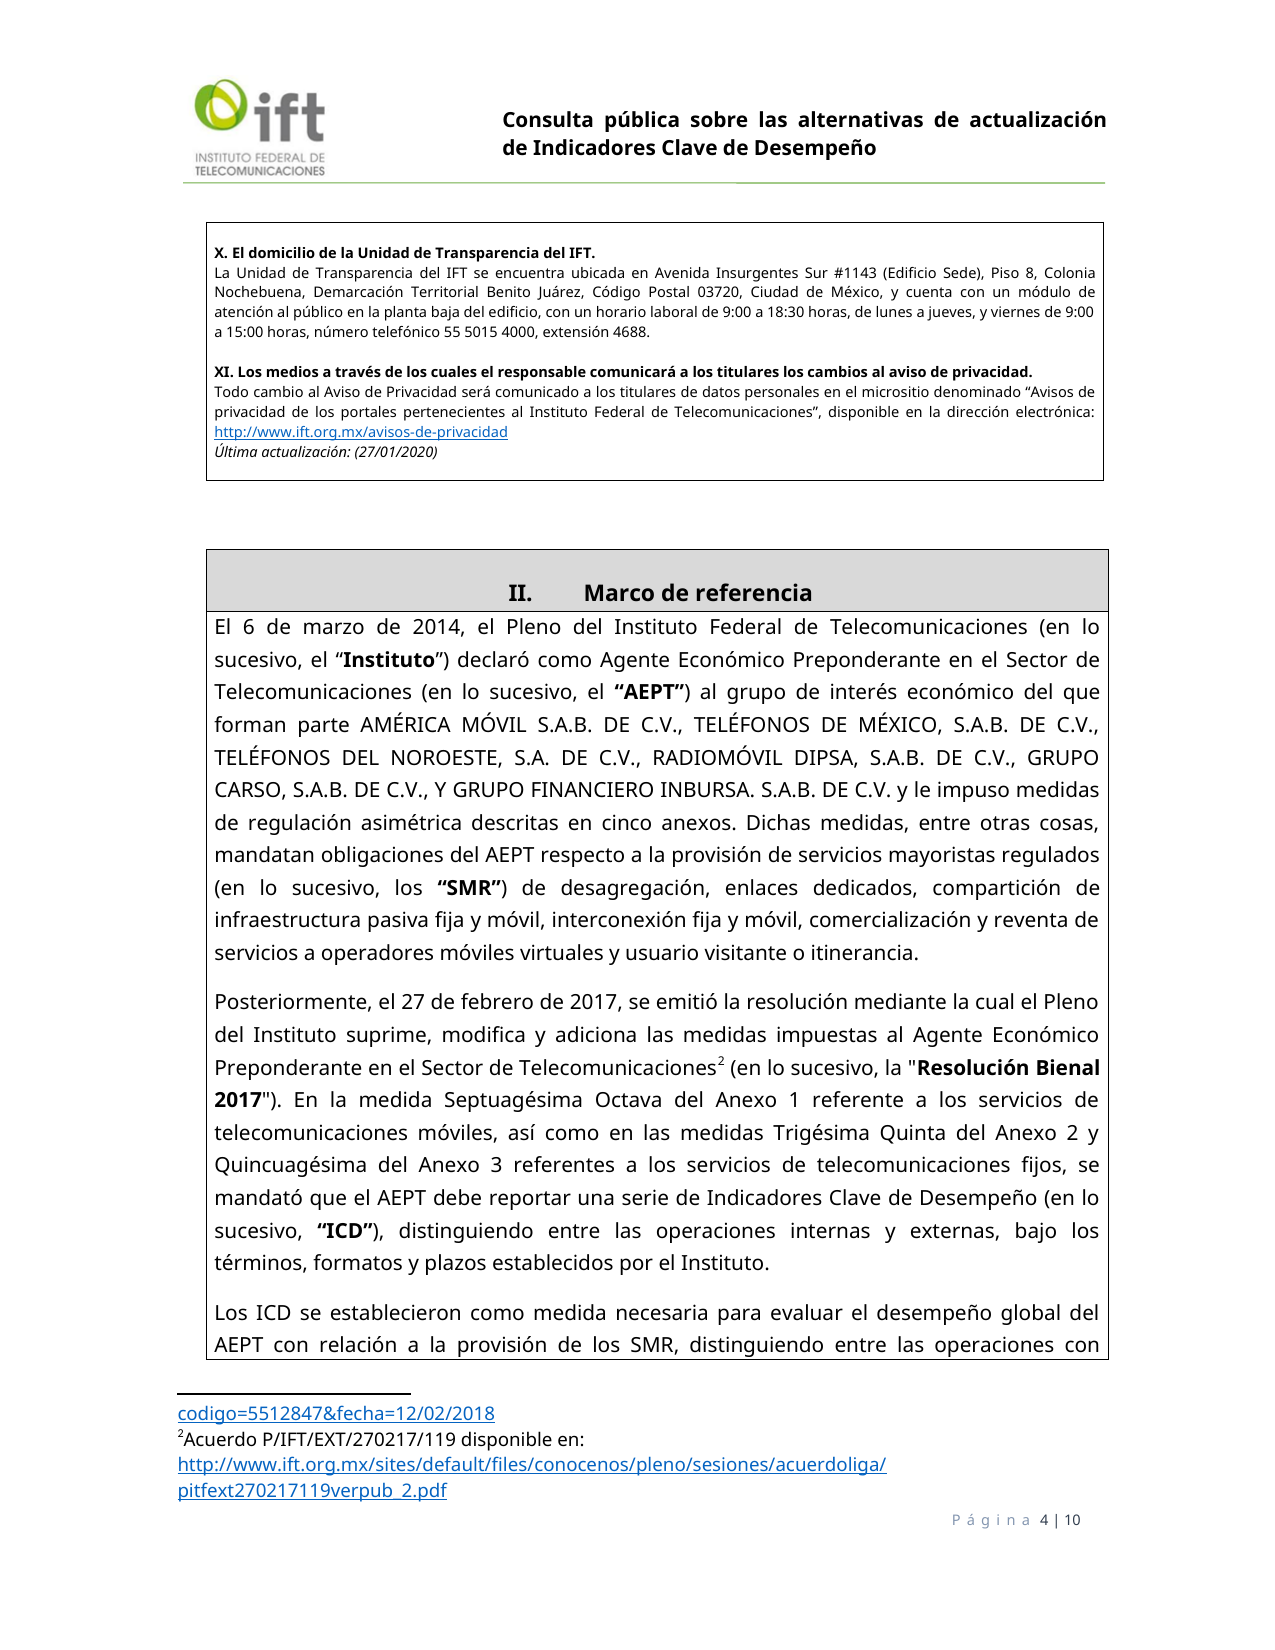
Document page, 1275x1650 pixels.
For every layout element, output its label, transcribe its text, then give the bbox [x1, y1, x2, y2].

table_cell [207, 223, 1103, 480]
table_header Marco de referencia [207, 550, 1108, 611]
picture [177, 75, 348, 193]
